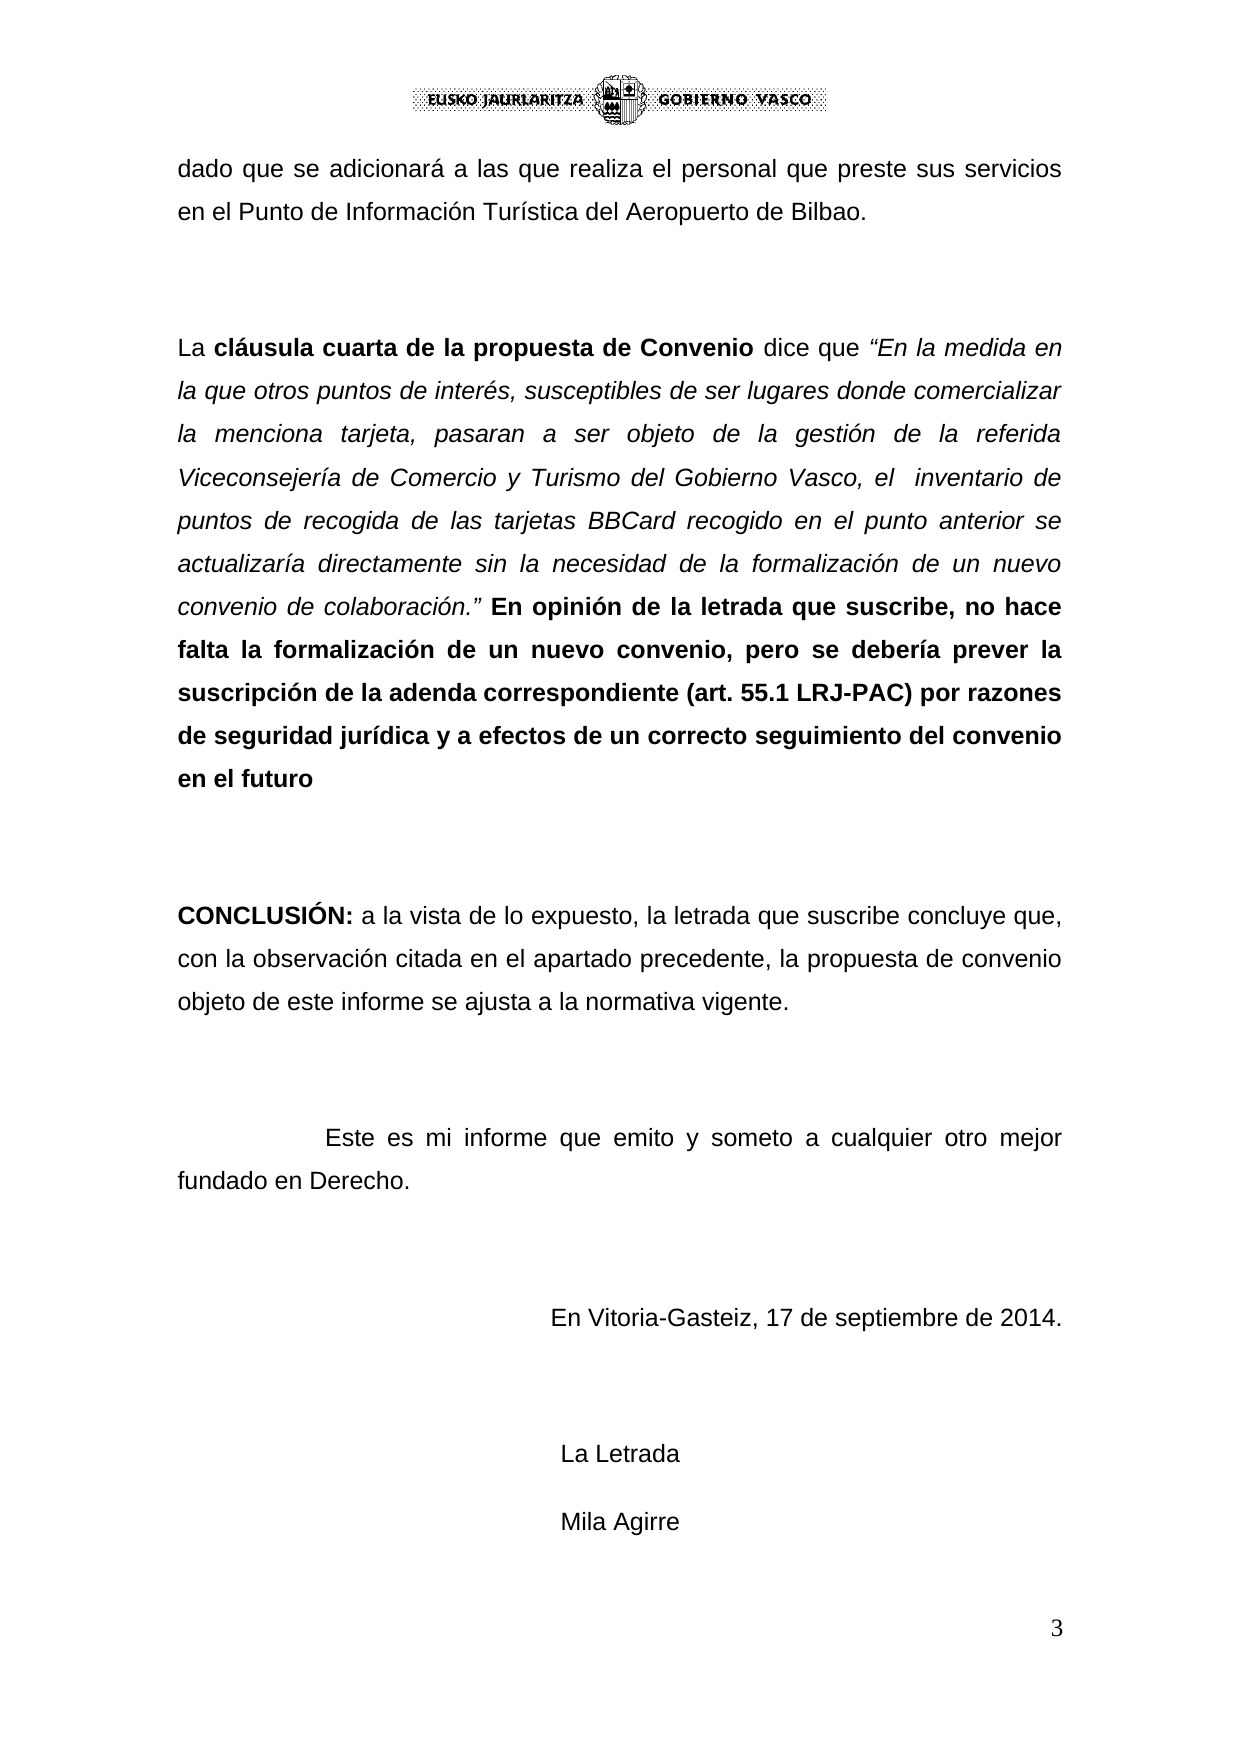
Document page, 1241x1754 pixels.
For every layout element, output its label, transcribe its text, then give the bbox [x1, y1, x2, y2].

text Mila Agirre [177, 1507, 1063, 1536]
text CONCLUSIÓN: a la vista de lo expuesto, la letrada que suscribe concluye que, con la observación citada en el apartado precedente, la propuesta de convenio objeto de este informe se ajusta a la normativa vigente. [177, 901, 1063, 1016]
picture [413, 75, 828, 125]
text Este es mi informe que emito y someto a cualquier otro mejor fundado en Derecho. [177, 1123, 1063, 1195]
text En Vitoria-Gasteiz, 17 de septiembre de 2014. [177, 1302, 1063, 1331]
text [177, 154, 1063, 226]
text La cláusula cuarta de la propuesta de Convenio dice que “En la medida en la que otros puntos de interés, susceptibles de ser lugares donde comercializar la menciona tarjeta, pasaran a ser objeto de la gestión de la referida Viceconsejería de Comercio y Turismo del Gobierno Vasco, el inventario de puntos de recogida de las tarjetas BBCard recogido en el punto anterior se actualizaría directamente sin la necesidad de la formalización de un nuevo convenio de colaboración.” En opinión de la letrada que suscribe, no hace falta la formalización de un nuevo convenio, pero se debería prever la suscripción de la adenda correspondiente (art. 55.1 LRJ-PAC) por razones de seguridad jurídica y a efectos de un correcto seguimiento del convenio en el futuro [177, 333, 1063, 793]
